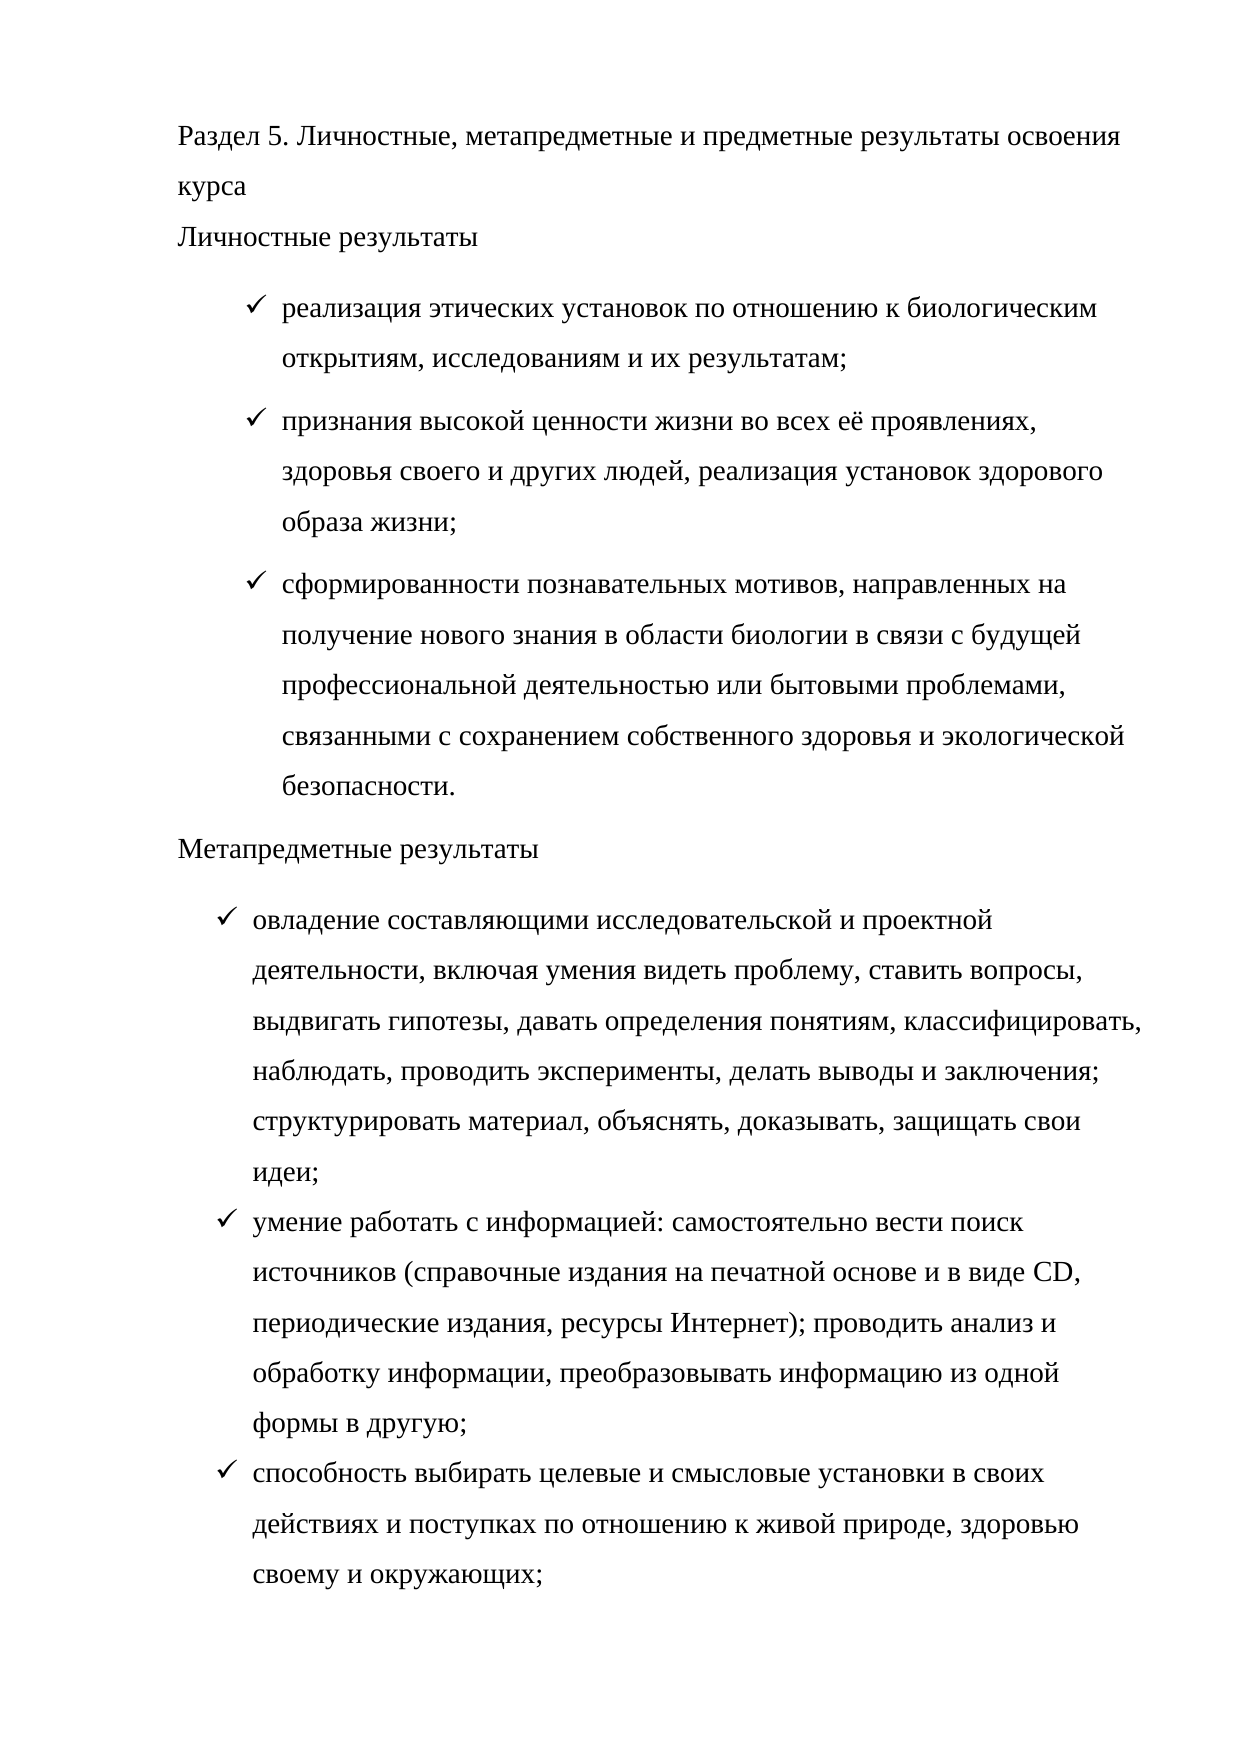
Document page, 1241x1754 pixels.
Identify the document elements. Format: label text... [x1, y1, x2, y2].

list признания высокой ценности жизни во всех её проявлениях, здоровья своего и других людей, реализация установок здорового образа жизни; [244, 403, 1152, 537]
text Личностные результаты [177, 219, 1152, 252]
text Метапредметные результаты [177, 831, 1152, 864]
list реализация этических установок по отношению к биологическим открытиям, исследованиям и их результатам; [244, 290, 1152, 374]
list овладение составляющими исследовательской и проектной деятельности, включая умения видеть проблему, ставить вопросы, выдвигать гипотезы, давать определения понятиям, классифицировать, наблюдать, проводить эксперименты, делать выводы и заключения; структурировать материал, объяснять, доказывать, защищать свои идеи; [215, 902, 1152, 1187]
text Раздел 5. Личностные, метапредметные и предметные результаты освоения курса [177, 118, 1152, 202]
list умение работать с информацией: самостоятельно вести поиск источников (справочные издания на печатной основе и в виде CD, периодические издания, ресурсы Интернет); проводить анализ и обработку информации, преобразовывать информацию из одной формы в другую; [215, 1204, 1152, 1439]
list сформированности познавательных мотивов, направленных на получение нового знания в области биологии в связи с будущей профессиональной деятельностью или бытовыми проблемами, связанными с сохранением собственного здоровья и экологической безопасности. [244, 567, 1152, 802]
list способность выбирать целевые и смысловые установки в своих действиях и поступках по отношению к живой природе, здоровью своему и окружающих; [215, 1456, 1152, 1590]
